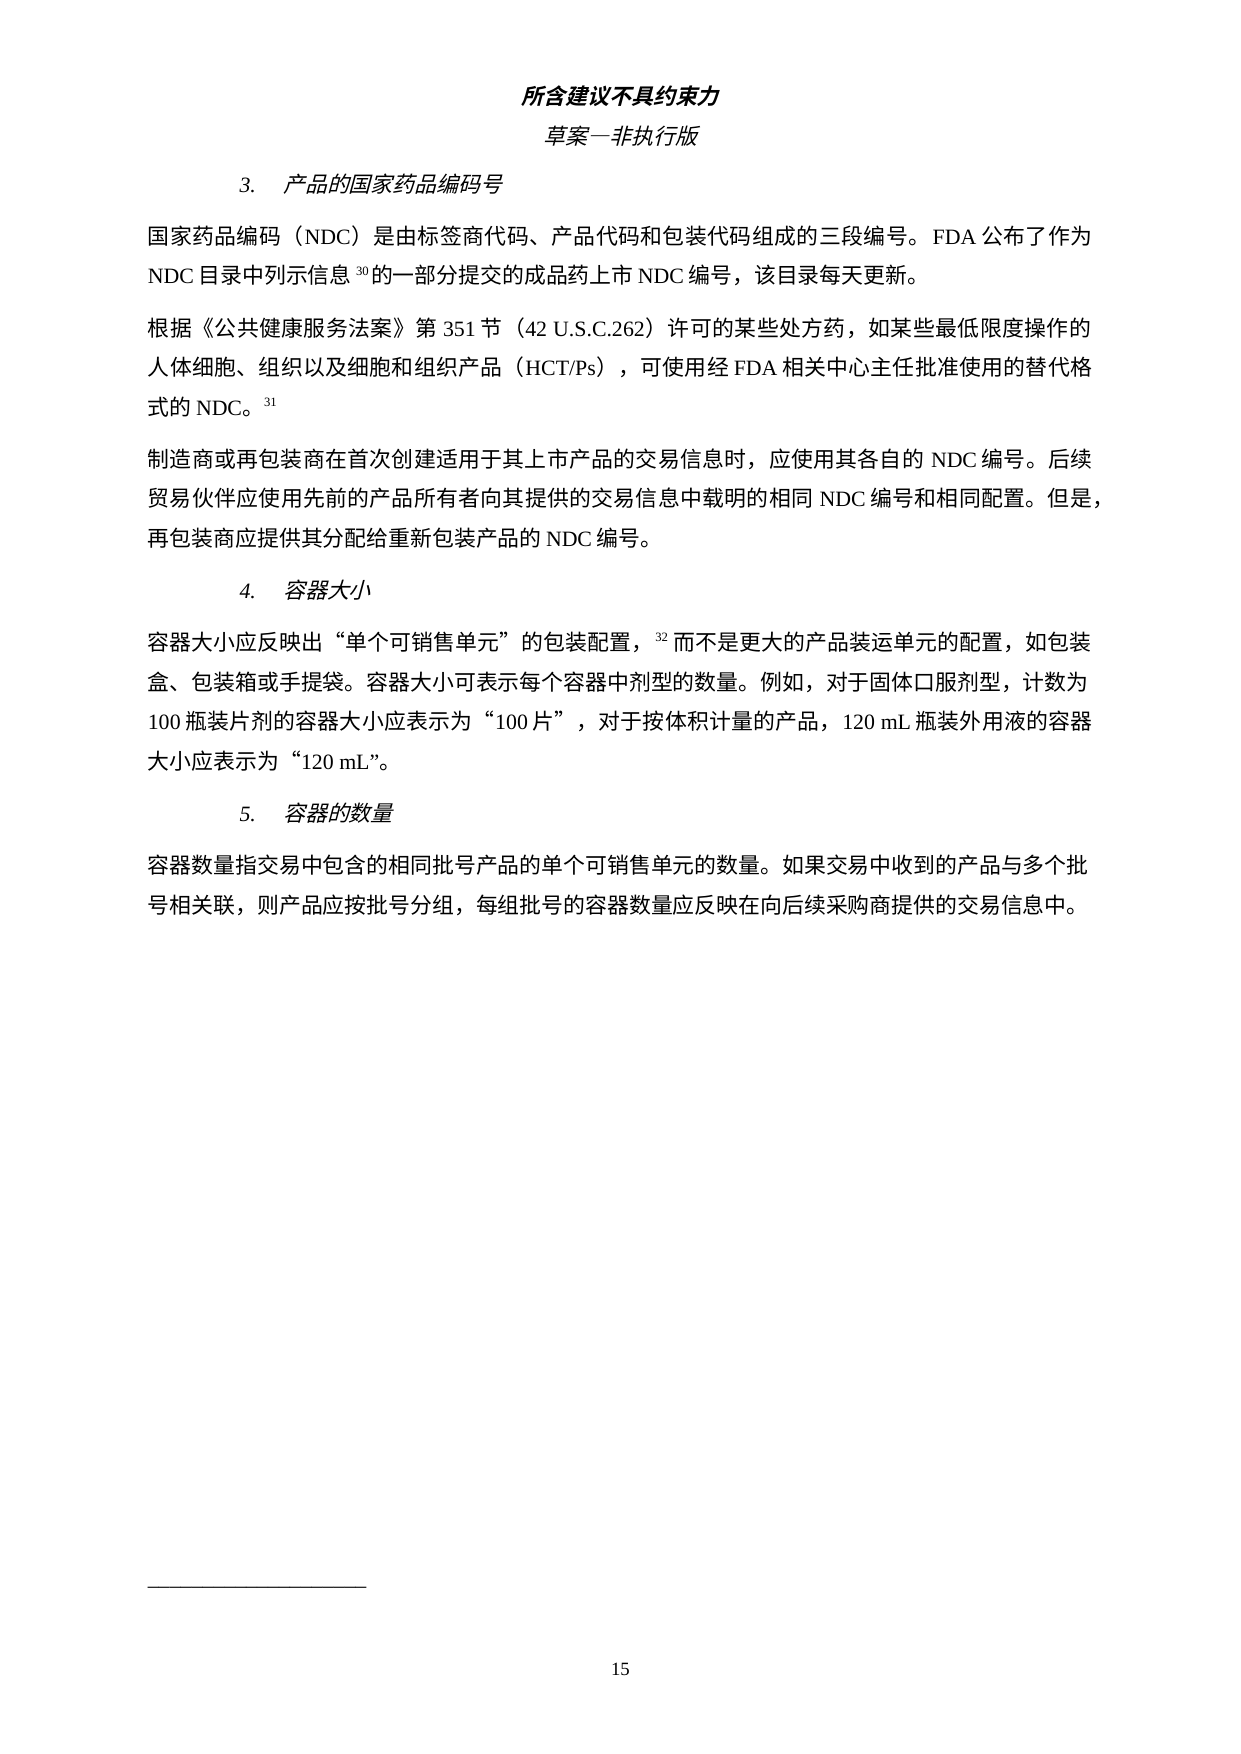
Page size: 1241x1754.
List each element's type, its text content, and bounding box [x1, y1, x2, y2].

text 3. 产品的国家药品编码号 [239, 167, 1092, 198]
text 根据《公共健康服务法案》第351节（42 U.S.C.262）许可的某些处方药，如某些最低限度操作的人体细胞、组织以及细胞和组织产品（HCT/Ps），可使用经FDA相关中心主任批准使用的替代格式的NDC。31 [148, 311, 1092, 421]
text ____________________ [148, 1565, 1092, 1590]
text 5. 容器的数量 [239, 796, 1092, 828]
text 容器数量指交易中包含的相同批号产品的单个可销售单元的数量。如果交易中收到的产品与多个批号相关联，则产品应按批号分组，每组批号的容器数量应反映在向后续采购商提供的交易信息中。 [148, 848, 1092, 919]
text 国家药品编码（NDC）是由标签商代码、产品代码和包装代码组成的三段编号。FDA公布了作为NDC目录中列示信息30的一部分提交的成品药上市NDC编号，该目录每天更新。 [148, 219, 1092, 290]
text 制造商或再包装商在首次创建适用于其上市产品的交易信息时，应使用其各自的NDC编号。后续贸易伙伴应使用先前的产品所有者向其提供的交易信息中载明的相同NDC编号和相同配置。但是，再包装商应提供其分配给重新包装产品的NDC编号。 [148, 442, 1092, 553]
text 4. 容器大小 [239, 573, 1092, 605]
text 容器大小应反映出“单个可销售单元”的包装配置，32 而不是更大的产品装运单元的配置，如包装盒、包装箱或手提袋。容器大小可表示每个容器中剂型的数量。例如，对于固体口服剂型，计数为100瓶装片剂的容器大小应表示为“100片”，对于按体积计量的产品，120 mL瓶装外用液的容器大小应表示为“120 mL”。 [148, 625, 1092, 776]
